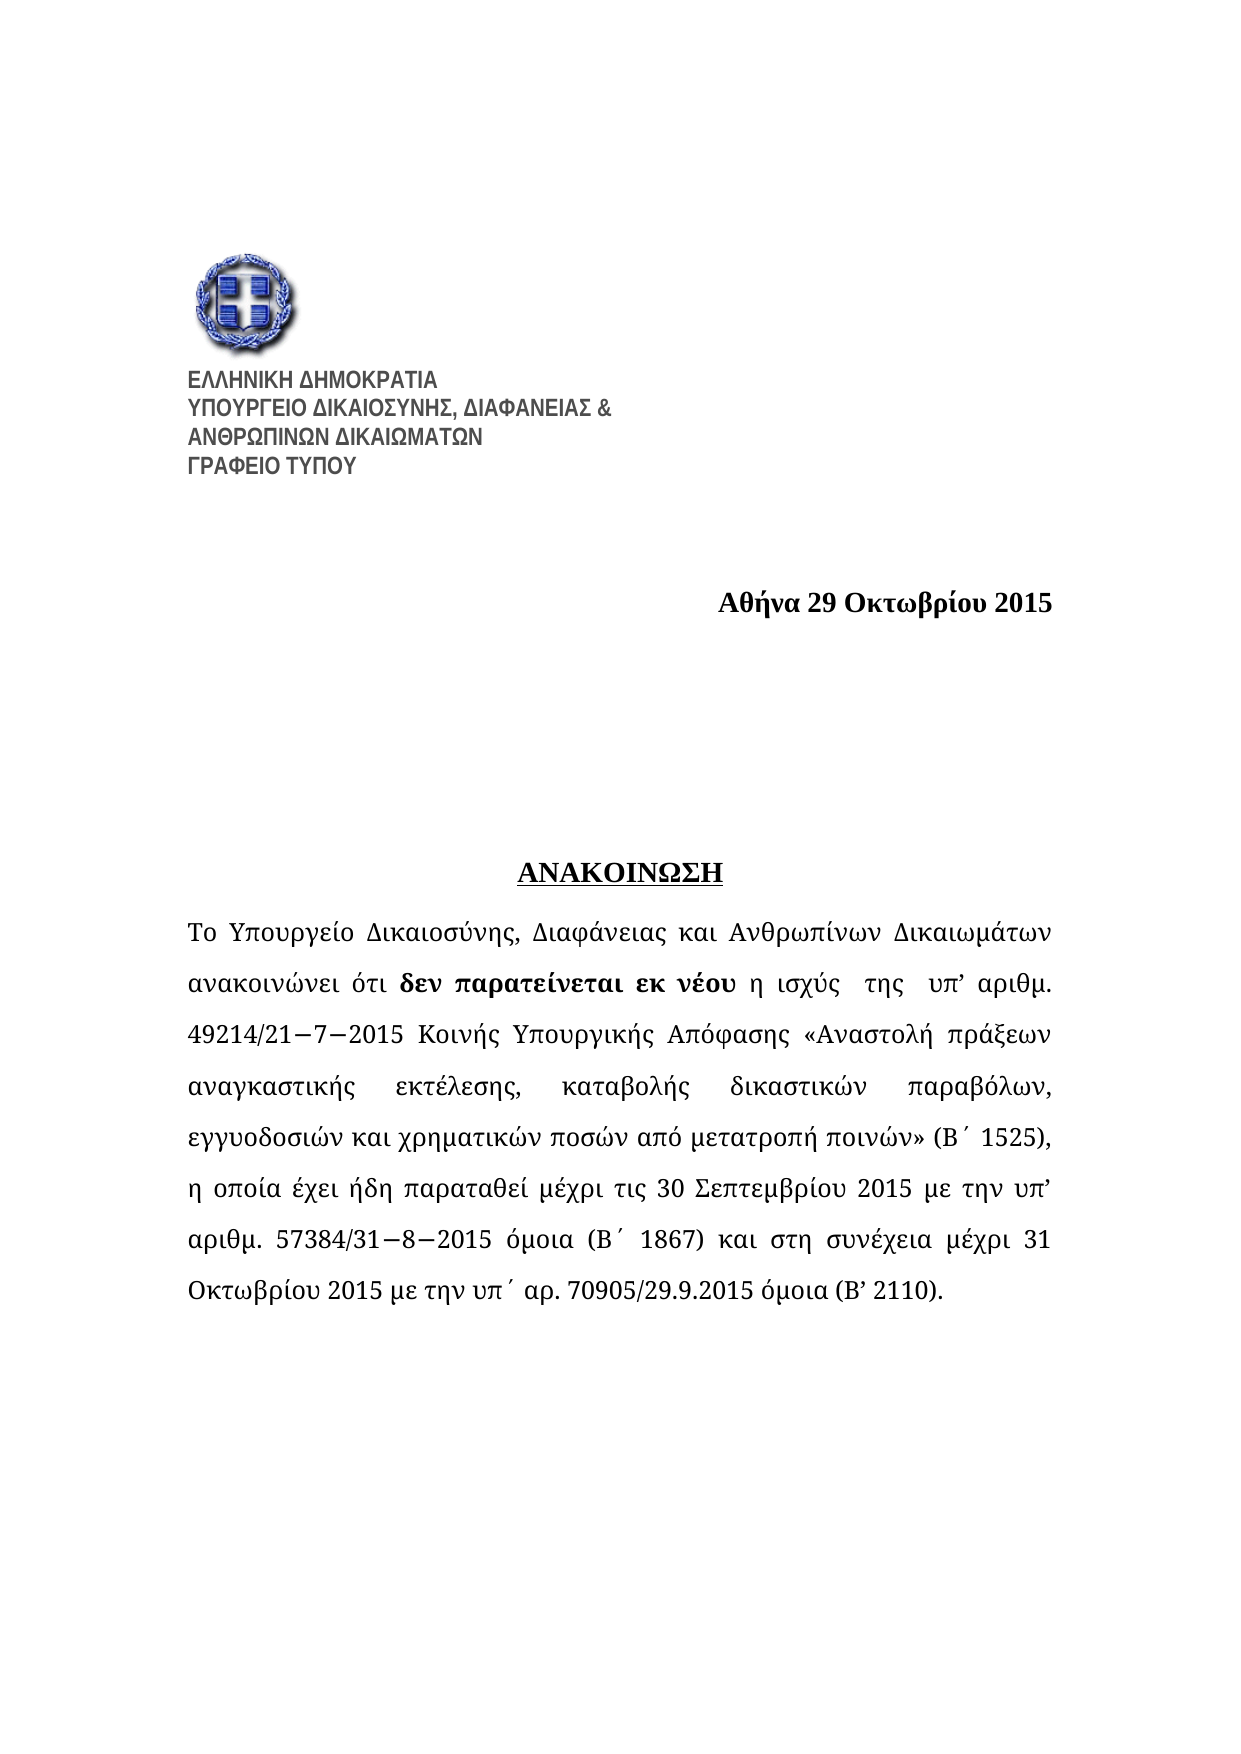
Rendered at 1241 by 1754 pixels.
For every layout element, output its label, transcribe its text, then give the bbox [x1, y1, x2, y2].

text Αθήνα 29 Οκτωβρίου 2015 [187, 585, 1053, 618]
text ΥΠΟΥΡΓΕΙΟ ΔΙΚΑΙΟΣΥΝΗΣ, ΔΙΑΦΑΝΕΙΑΣ & [187, 393, 1053, 422]
text ΑΝΘΡΩΠΙΝΩΝ ΔΙΚΑΙΩΜΑΤΩΝ [187, 422, 1053, 451]
text ΓΡΑΦΕΙΟ ΤΥΠΟΥ [187, 451, 1053, 479]
text Το Υπουργείο Δικαιοσύνης, Διαφάνειας και Ανθρωπίνων Δικαιωμάτων ανακοινώνει ότι δεν παρατείνεται εκ νέου η ισχύς της υπ’ αριθμ. 49214/21−7−2015 Κοινής Υπουργικής Απόφασης «Αναστολή πράξεων αναγκαστικής εκτέλεσης, καταβολής δικαστικών παραβόλων, εγγυοδοσιών και χρηματικών ποσών από μετατροπή ποινών» (Β΄ 1525), η οποία έχει ήδη παραταθεί μέχρι τις 30 Σεπτεμβρίου 2015 με την υπ’ αριθμ. 57384/31−8−2015 όμοια (Β΄ 1867) και στη συνέχεια μέχρι 31 Οκτωβρίου 2015 με την υπ΄ αρ. 70905/29.9.2015 όμοια (Β’ 2110). [187, 915, 1053, 1306]
text ΕΛΛΗΝΙΚΗ ΔΗΜΟΚΡΑΤΙΑ [187, 365, 1053, 393]
text ΑΝΑΚΟΙΝΩΣΗ [187, 856, 1053, 889]
picture [187, 246, 307, 365]
